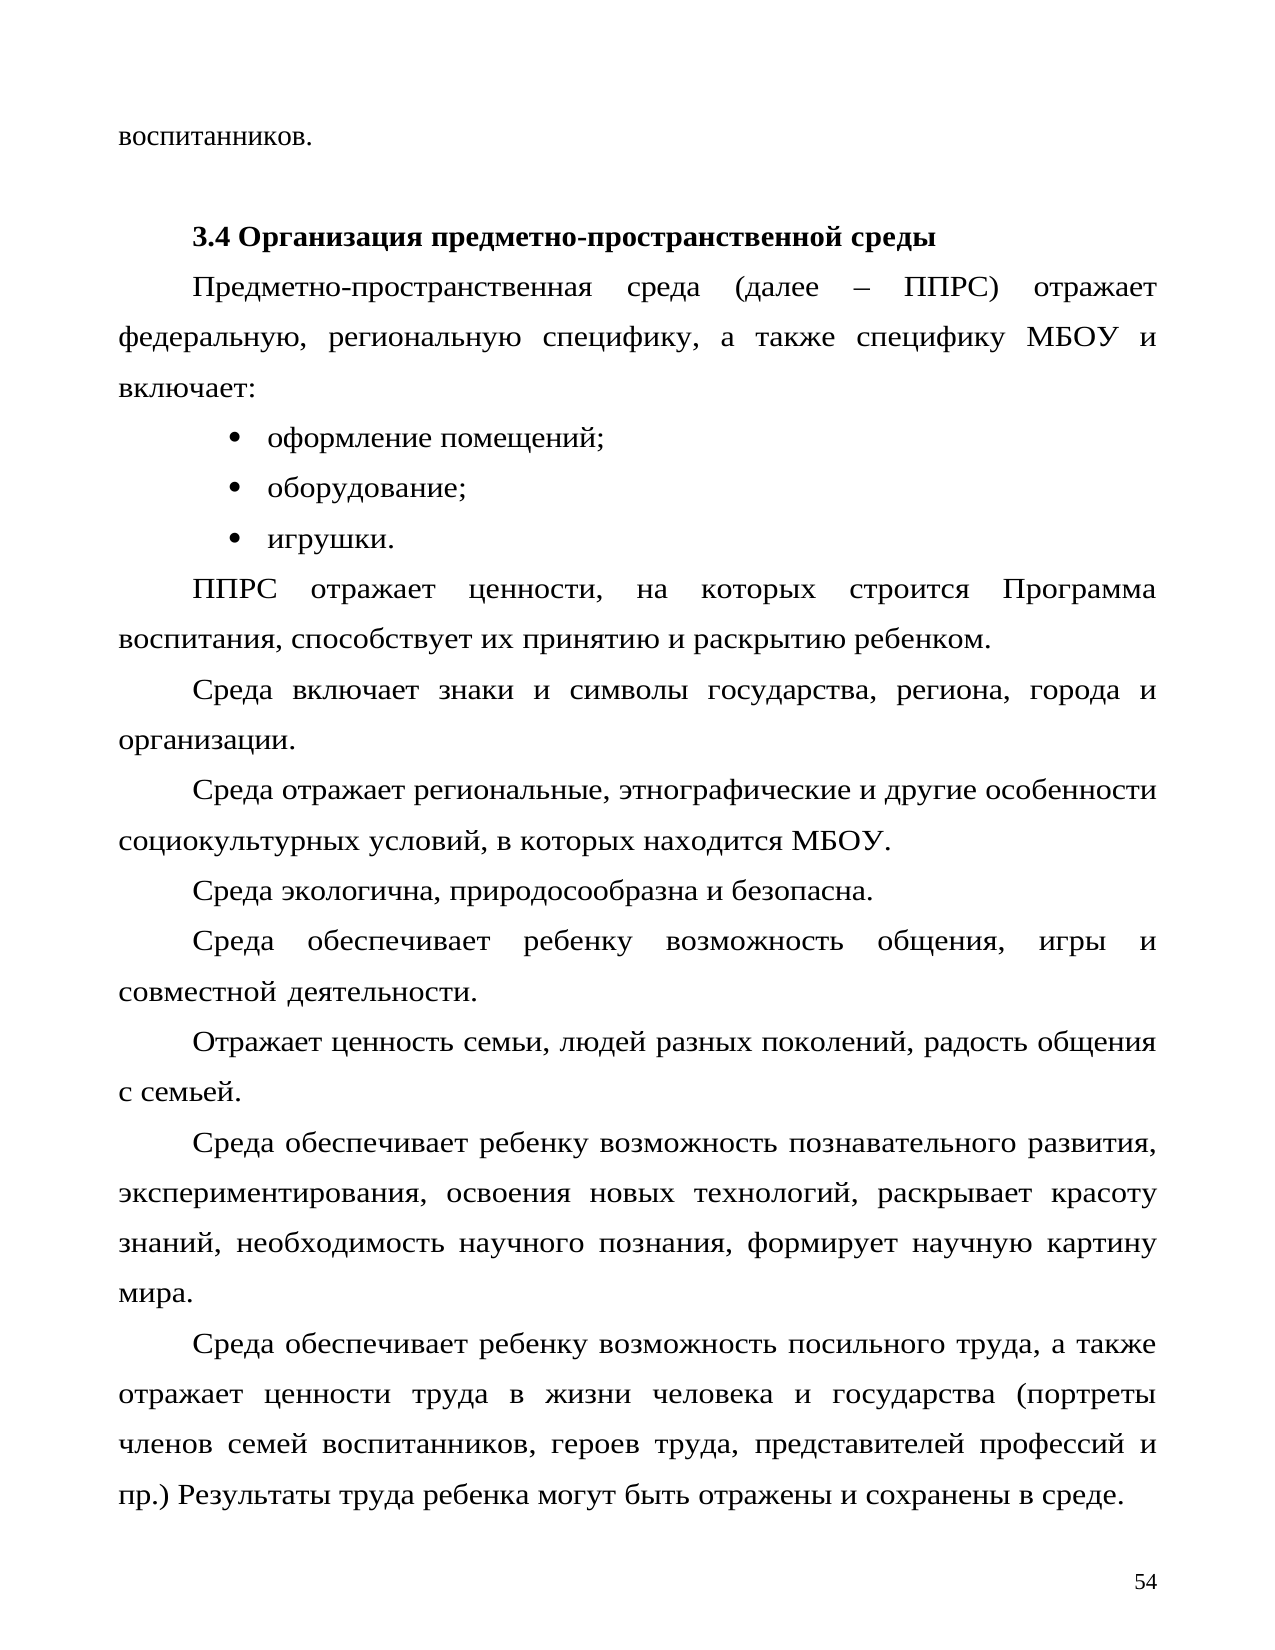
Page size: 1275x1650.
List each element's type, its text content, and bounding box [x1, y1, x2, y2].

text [118, 118, 1157, 152]
text Среда обеспечивает ребенку возможность познавательного развития, экспериментирования, освоения новых технологий, раскрывает красоту знаний, необходимость научного познания, формирует научную картину мира. [118, 1125, 1157, 1309]
list игрушки. [229, 521, 1157, 554]
text 3.4 Организация предметно-пространственной среды [118, 219, 1157, 252]
text ППРС отражает ценности, на которых строится Программа воспитания, способствует их принятию и раскрытию ребенком. [118, 571, 1157, 655]
list оформление помещений; [229, 420, 1157, 454]
text Среда экологична, природосообразна и безопасна. [118, 873, 1157, 907]
text Среда обеспечивает ребенку возможность посильного труда, а также отражает ценности труда в жизни человека и государства (портреты членов семей воспитанников, героев труда, представителей профессий и пр.) Результаты труда ребенка могут быть отражены и сохранены в среде. [118, 1326, 1157, 1510]
text Среда обеспечивает ребенку возможность общения, игры и совместной деятельности. [118, 923, 1157, 1007]
text Среда включает знаки и символы государства, региона, города и организации. [118, 672, 1157, 756]
text Предметно-пространственная среда (далее – ППРС) отражает федеральную, региональную специфику, а также специфику МБОУ и включает: [118, 269, 1157, 403]
text Отражает ценность семьи, людей разных поколений, радость общения с семьей. [118, 1024, 1157, 1108]
text Среда отражает региональные, этнографические и другие особенности социокультурных условий, в которых находится МБОУ. [118, 772, 1157, 856]
list оборудование; [229, 470, 1157, 504]
